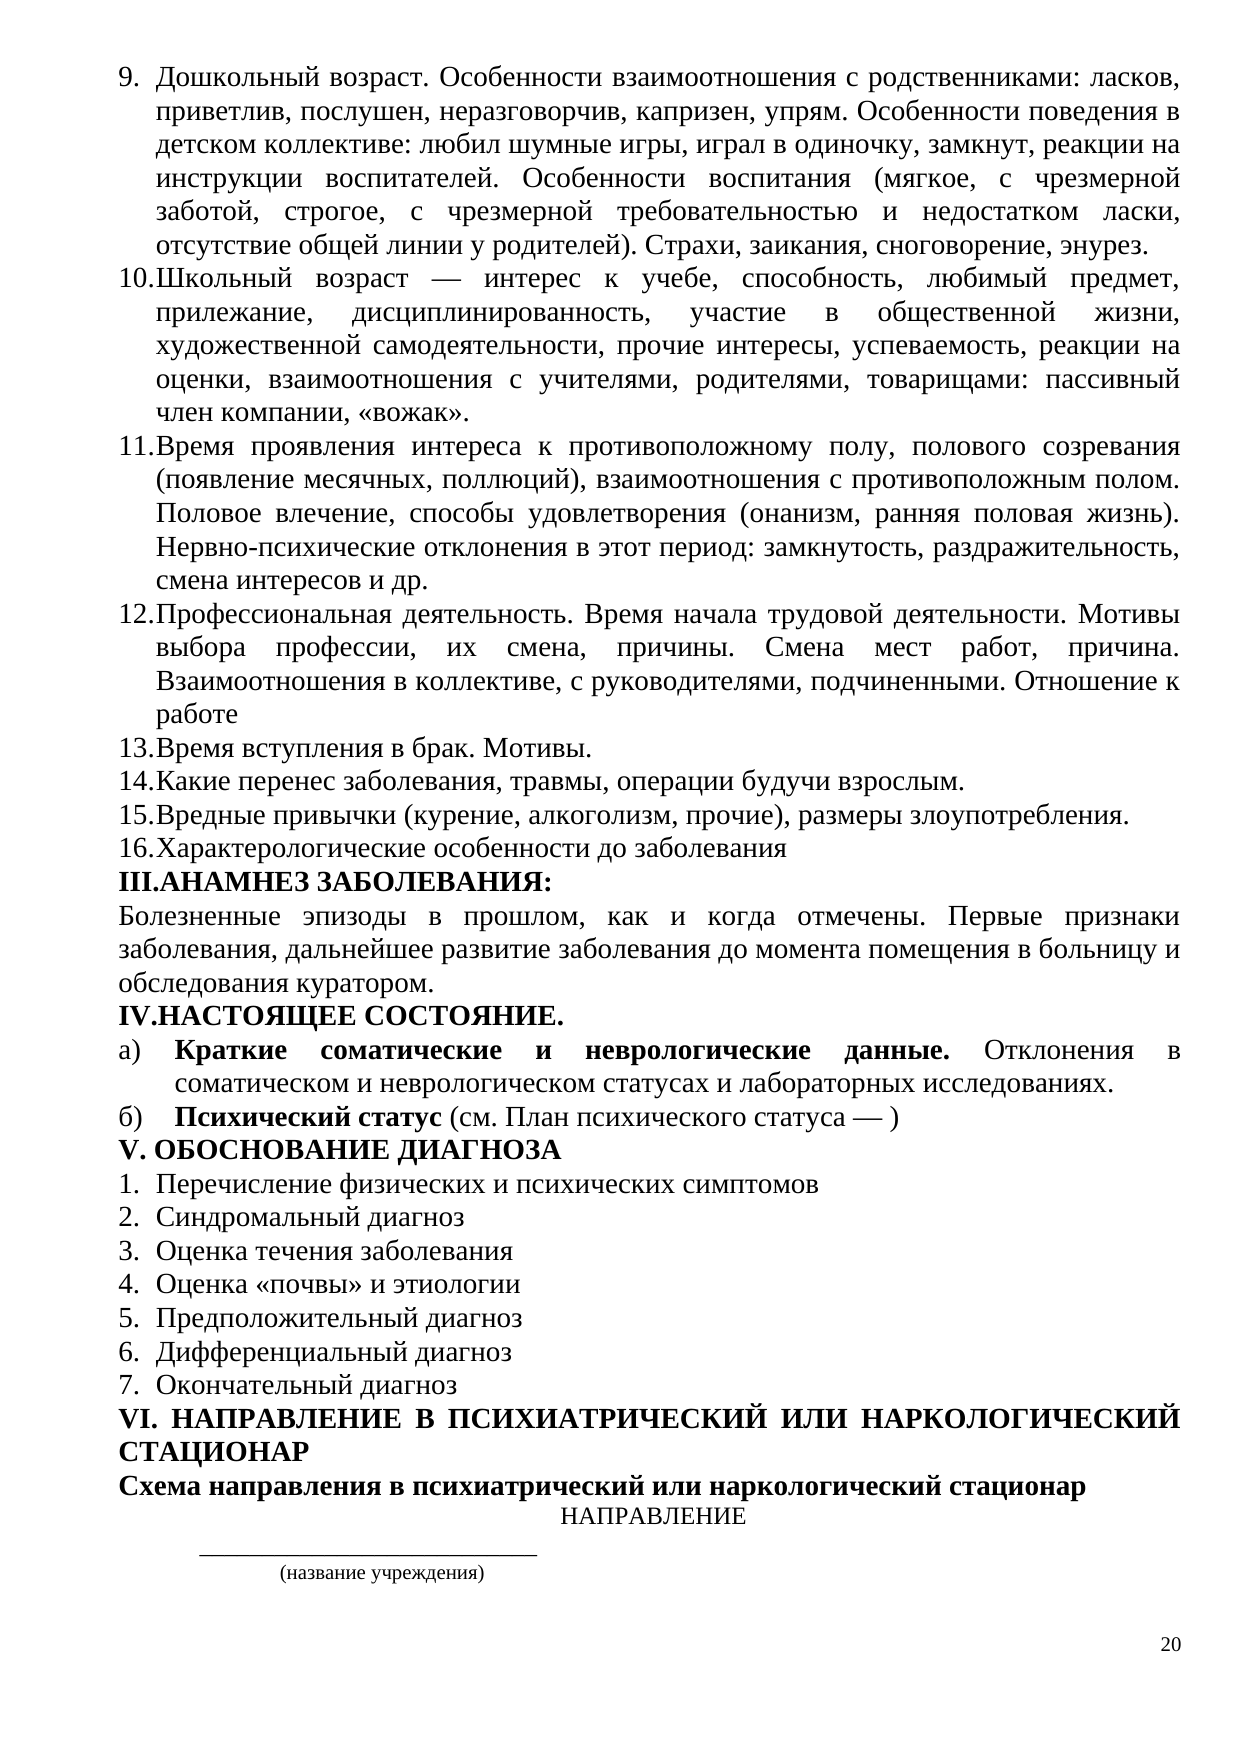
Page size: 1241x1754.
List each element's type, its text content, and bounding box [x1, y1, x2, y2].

text (название учреждения) [118, 1559, 1181, 1584]
list Оценка течения заболевания [118, 1233, 1181, 1267]
list Перечисление физических и психических симптомов [118, 1166, 1181, 1199]
list Профессиональная деятельность. Время начала трудовой деятельности. Мотивы выбора профессии, их смена, причины. Смена мест работ, причина. Взаимоотношения в коллективе, с руководителями, подчиненными. Отношение к работе [118, 596, 1181, 730]
text ___________________________ [118, 1530, 1181, 1559]
list Окончательный диагноз [118, 1367, 1181, 1401]
list Школьный возраст — интерес к учебе, способность, любимый предмет, прилежание, дисциплинированность, участие в общественной жизни, художественной самодеятельности, прочие интересы, успеваемость, реакции на оценки, взаимоотношения с учителями, родителями, товарищами: пассивный член компании, «вожак». [118, 260, 1181, 428]
list Характерологические особенности до заболевания [118, 831, 1181, 864]
text IV.НАСТОЯЩЕЕ СОСТОЯНИЕ. [118, 998, 1181, 1032]
list Какие перенес заболевания, травмы, операции будучи взрослым. [118, 763, 1181, 797]
list Дифференциальный диагноз [118, 1334, 1181, 1367]
text III.АНАМНЕЗ ЗАБОЛЕВАНИЯ: [118, 864, 1181, 898]
list Предположительный диагноз [118, 1300, 1181, 1334]
text VI. НАПРАВЛЕНИЕ В ПСИХИАТРИЧЕСКИЙ ИЛИ НАРКОЛОГИЧЕСКИЙ СТАЦИОНАР [118, 1401, 1181, 1468]
text Схема направления в психиатрический или наркологический стационар [118, 1468, 1181, 1501]
list Краткие соматические и неврологические данные. Отклонения в соматическом и неврологическом статусах и лабораторных исследованиях. [118, 1032, 1181, 1099]
text НАПРАВЛЕНИЕ [118, 1501, 1181, 1530]
list Психический статус (см. План психического статуса — ) [118, 1099, 1181, 1132]
list Время вступления в брак. Мотивы. [118, 730, 1181, 763]
text V. ОБОСНОВАНИЕ ДИАГНОЗА [118, 1132, 1181, 1166]
list Дошкольный возраст. Особенности взаимоотношения с родственниками: ласков, приветлив, послушен, неразговорчив, капризен, упрям. Особенности поведения в детском коллективе: любил шумные игры, играл в одиночку, замкнут, реакции на инструкции воспитателей. Особенности воспитания (мягкое, с чрезмерной заботой, строгое, с чрезмерной требовательностью и недостатком ласки, отсутствие общей линии у родителей). Страхи, заикания, сноговорение, энурез. [118, 59, 1181, 260]
list Оценка «почвы» и этиологии [118, 1267, 1181, 1300]
text Болезненные эпизоды в прошлом, как и когда отмечены. Первые признаки заболевания, дальнейшее развитие заболевания до момента помещения в больницу и обследования куратором. [118, 898, 1181, 998]
list Вредные привычки (курение, алкоголизм, прочие), размеры злоупотребления. [118, 797, 1181, 831]
list Синдромальный диагноз [118, 1199, 1181, 1233]
list Время проявления интереса к противоположному полу, полового созревания (появление месячных, поллюций), взаимоотношения с противоположным полом. Половое влечение, способы удовлетворения (онанизм, ранняя половая жизнь). Нервно-психические отклонения в этот период: замкнутость, раздражительность, смена интересов и др. [118, 428, 1181, 596]
